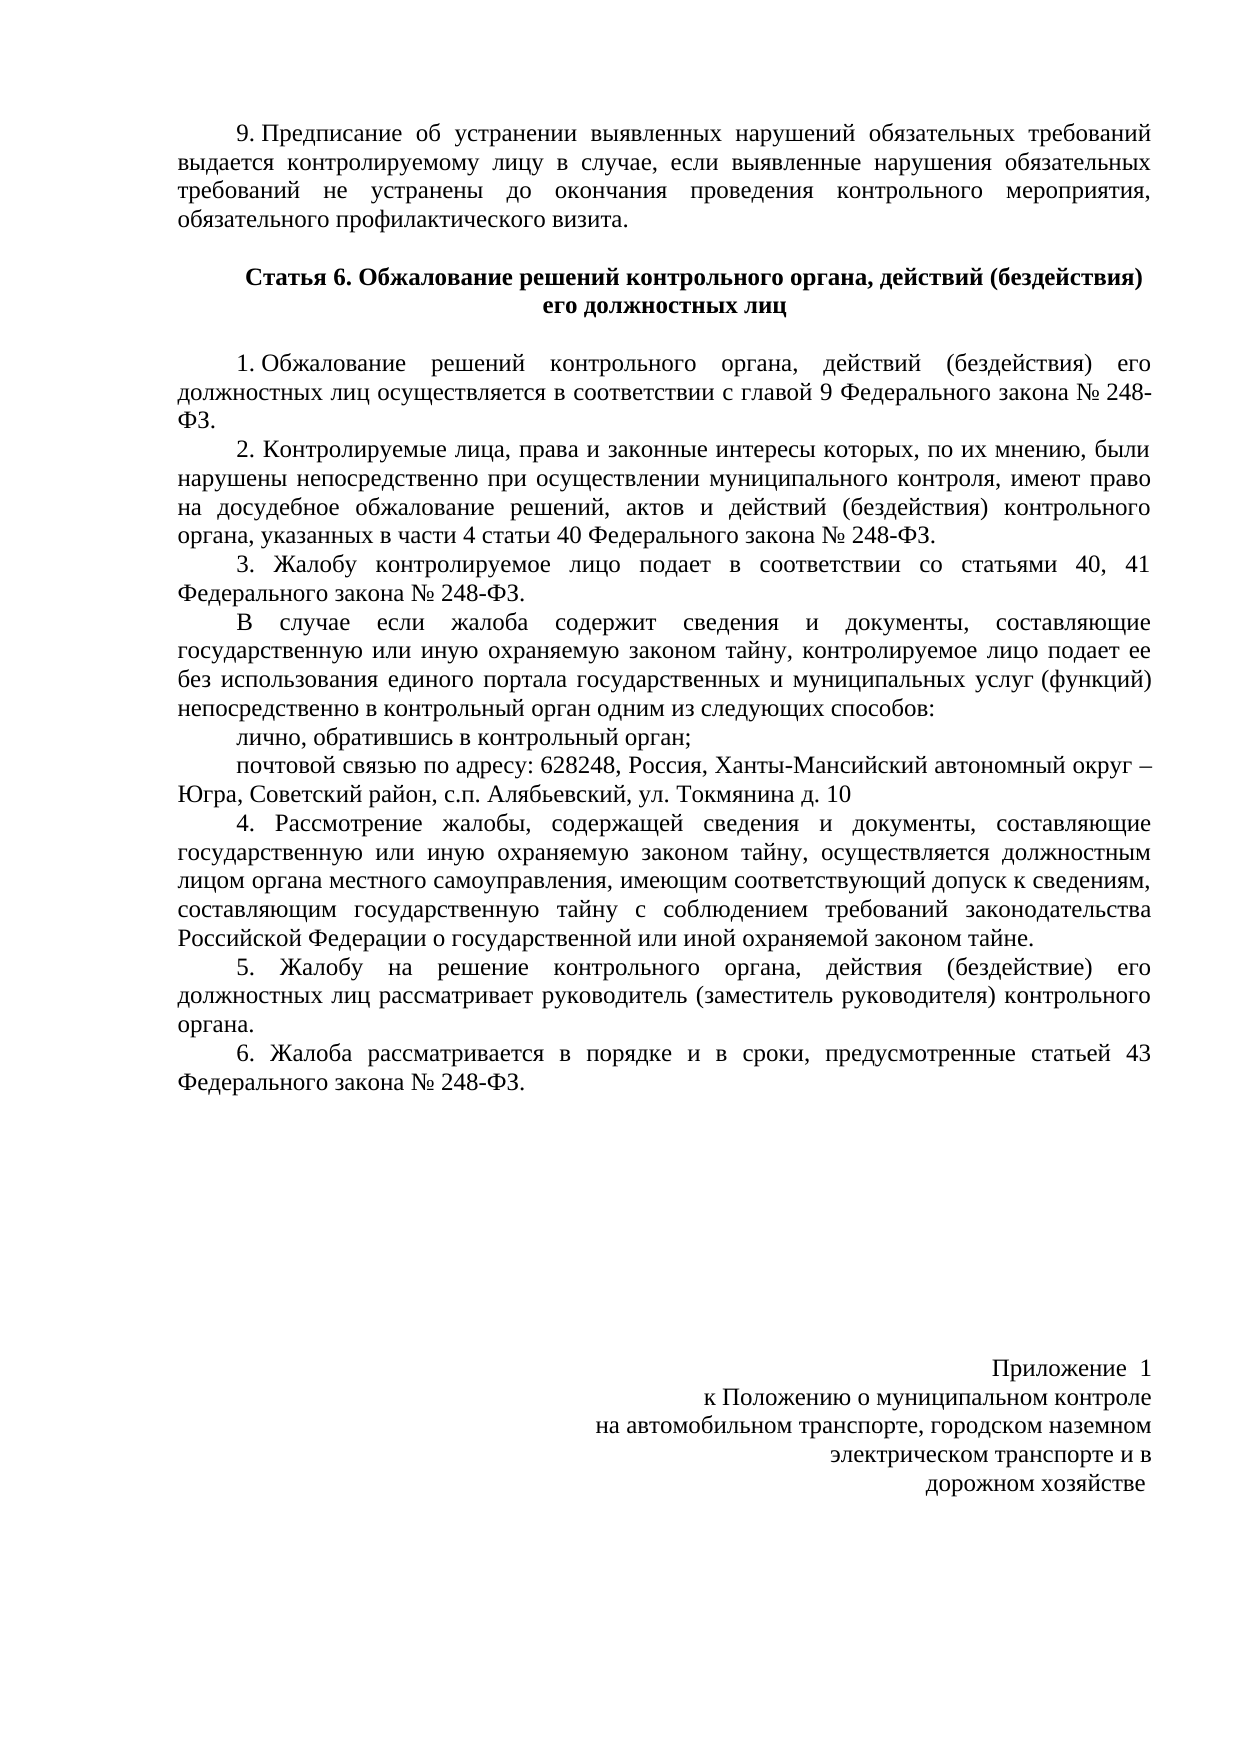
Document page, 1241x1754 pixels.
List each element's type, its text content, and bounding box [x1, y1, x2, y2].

text 5. Жалобу на решение контрольного органа, действия (бездействие) его должностных лиц рассматривает руководитель (заместитель руководителя) контрольного органа. [177, 952, 1152, 1038]
text почтовой связью по адресу: 628248, Россия, Ханты-Мансийский автономный округ – Югра, Советский район, с.п. Алябьевский, ул. Токмянина д. 10 [177, 751, 1152, 808]
text на автомобильном транспорте, городском наземном [177, 1410, 1152, 1439]
text 3. Жалобу контролируемое лицо подает в соответствии со статьями 40, 41 Федерального закона № 248-ФЗ. [177, 549, 1152, 607]
text к Положению о муниципальном контроле [177, 1382, 1152, 1410]
text Приложение 1 [177, 1353, 1152, 1382]
text 6. Жалоба рассматривается в порядке и в сроки, предусмотренные статьей 43 Федерального закона № 248-ФЗ. [177, 1038, 1152, 1096]
text 1. Обжалование решений контрольного органа, действий (бездействия) его должностных лиц осуществляется в соответствии с главой 9 Федерального закона № 248-ФЗ. [177, 348, 1152, 434]
text 2. Контролируемые лица, права и законные интересы которых, по их мнению, были нарушены непосредственно при осуществлении муниципального контроля, имеют право на досудебное обжалование решений, актов и действий (бездействия) контрольного органа, указанных в части 4 статьи 40 Федерального закона № 248-ФЗ. [177, 434, 1152, 549]
text 4. Рассмотрение жалобы, содержащей сведения и документы, составляющие государственную или иную охраняемую законом тайну, осуществляется должностным лицом органа местного самоуправления, имеющим соответствующий допуск к сведениям, составляющим государственную тайну с соблюдением требований законодательства Российской Федерации о государственной или иной охраняемой законом тайне. [177, 808, 1152, 952]
text В случае если жалоба содержит сведения и документы, составляющие государственную или иную охраняемую законом тайну, контролируемое лицо подает ее без использования единого портала государственных и муниципальных услуг (функций) непосредственно в контрольный орган одним из следующих способов: [177, 607, 1152, 722]
text лично, обратившись в контрольный орган; [177, 722, 1152, 751]
text электрическом транспорте и в [177, 1439, 1152, 1468]
text Статья 6. Обжалование решений контрольного органа, действий (бездействия) его должностных лиц [177, 262, 1152, 319]
text дорожном хозяйстве [177, 1468, 1152, 1497]
text 9. Предписание об устранении выявленных нарушений обязательных требований выдается контролируемому лицу в случае, если выявленные нарушения обязательных требований не устранены до окончания проведения контрольного мероприятия, обязательного профилактического визита. [177, 118, 1152, 233]
